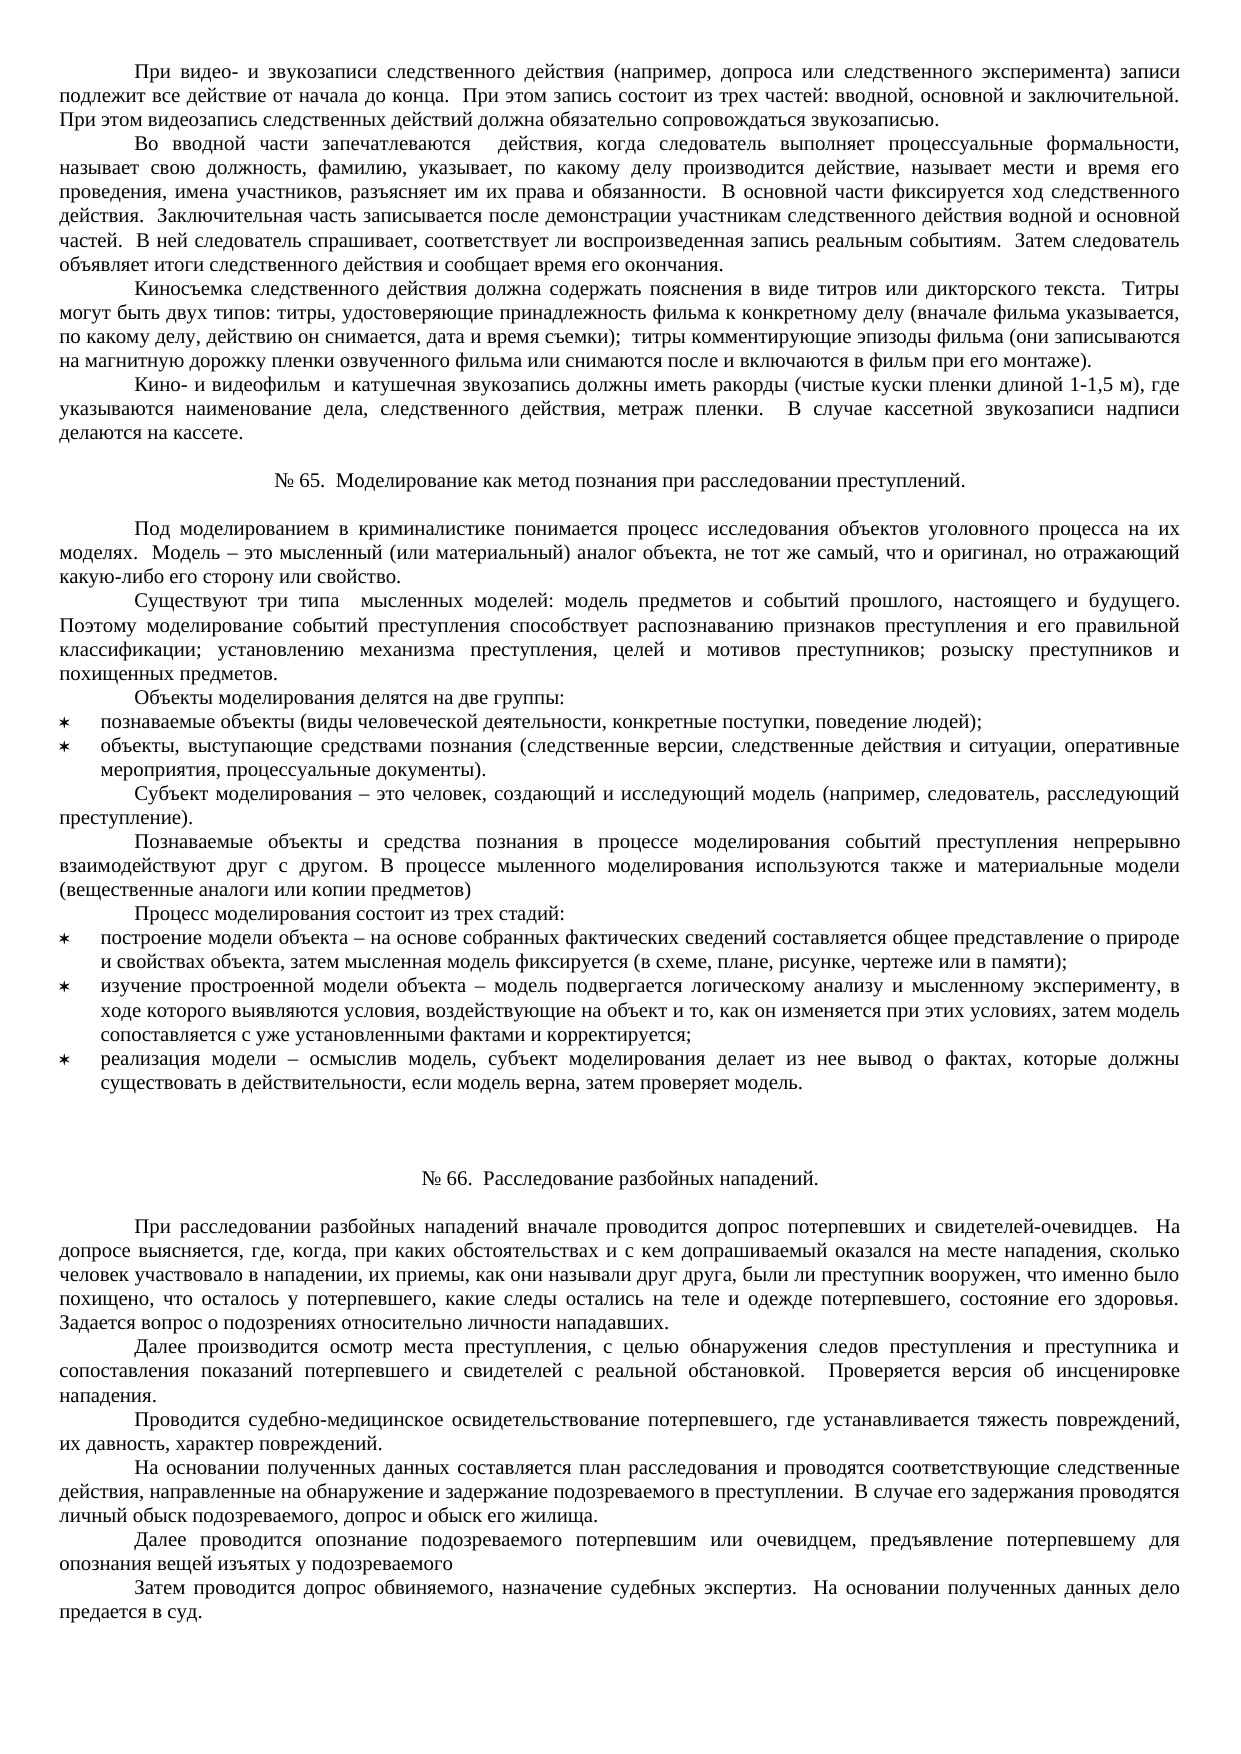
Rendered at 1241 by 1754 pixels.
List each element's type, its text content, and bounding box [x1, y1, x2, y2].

list изучение простроенной модели объекта – модель подвергается логическому анализу и мысленному эксперименту, в ходе которого выявляются условия, воздействующие на объект и то, как он изменяется при этих условиях, затем модель сопоставляется с уже установленными фактами и корректируется; [59, 973, 1181, 1046]
text На основании полученных данных составляется план расследования и проводятся соответствующие следственные действия, направленные на обнаружение и задержание подозреваемого в преступлении. В случае его задержания проводятся личный обыск подозреваемого, допрос и обыск его жилища. [59, 1455, 1181, 1527]
text Под моделированием в криминалистике понимается процесс исследования объектов уголовного процесса на их моделях. Модель – это мысленный (или материальный) аналог объекта, не тот же самый, что и оригинал, но отражающий какую-либо его сторону или свойство. [59, 516, 1181, 588]
text Далее производится осмотр места преступления, с целью обнаружения следов преступления и преступника и сопоставления показаний потерпевшего и свидетелей с реальной обстановкой. Проверяется версия об инсценировке нападения. [59, 1334, 1181, 1407]
list реализация модели – осмыслив модель, субъект моделирования делает из нее вывод о фактах, которые должны существовать в действительности, если модель верна, затем проверяет модель. [59, 1046, 1181, 1094]
text Киносъемка следственного действия должна содержать пояснения в виде титров или дикторского текста. Титры могут быть двух типов: титры, удостоверяющие принадлежность фильма к конкретному делу (вначале фильма указывается, по какому делу, действию он снимается, дата и время съемки); титры комментирующие эпизоды фильма (они записываются на магнитную дорожку пленки озвученного фильма или снимаются после и включаются в фильм при его монтаже). [59, 276, 1181, 372]
text Проводится судебно-медицинское освидетельствование потерпевшего, где устанавливается тяжесть повреждений, их давность, характер повреждений. [59, 1407, 1181, 1455]
text Кино- и видеофильм и катушечная звукозапись должны иметь ракорды (чистые куски пленки длиной 1-1,5 м), где указываются наименование дела, следственного действия, метраж пленки. В случае кассетной звукозаписи надписи делаются на кассете. [59, 372, 1181, 444]
text № 66. Расследование разбойных нападений. [59, 1166, 1181, 1190]
text Объекты моделирования делятся на две группы: [59, 685, 1181, 709]
text Процесс моделирования состоит из трех стадий: [59, 901, 1181, 925]
list объекты, выступающие средствами познания (следственные версии, следственные действия и ситуации, оперативные мероприятия, процессуальные документы). [59, 733, 1181, 781]
list познаваемые объекты (виды человеческой деятельности, конкретные поступки, поведение людей); [59, 709, 1181, 733]
text Затем проводится допрос обвиняемого, назначение судебных экспертиз. На основании полученных данных дело предается в суд. [59, 1575, 1181, 1623]
text № 65. Моделирование как метод познания при расследовании преступлений. [59, 468, 1181, 492]
text При видео- и звукозаписи следственного действия (например, допроса или следственного эксперимента) записи подлежит все действие от начала до конца. При этом запись состоит из трех частей: вводной, основной и заключительной. При этом видеозапись следственных действий должна обязательно сопровождаться звукозаписью. [59, 59, 1181, 131]
text Далее проводится опознание подозреваемого потерпевшим или очевидцем, предъявление потерпевшему для опознания вещей изъятых у подозреваемого [59, 1527, 1181, 1575]
text Во вводной части запечатлеваются действия, когда следователь выполняет процессуальные формальности, называет свою должность, фамилию, указывает, по какому делу производится действие, называет мести и время его проведения, имена участников, разъясняет им их права и обязанности. В основной части фиксируется ход следственного действия. Заключительная часть записывается после демонстрации участникам следственного действия водной и основной частей. В ней следователь спрашивает, соответствует ли воспроизведенная запись реальным событиям. Затем следователь объявляет итоги следственного действия и сообщает время его окончания. [59, 131, 1181, 276]
text Познаваемые объекты и средства познания в процессе моделирования событий преступления непрерывно взаимодействуют друг с другом. В процессе мыленного моделирования используются также и материальные модели (вещественные аналоги или копии предметов) [59, 829, 1181, 901]
text Существуют три типа мысленных моделей: модель предметов и событий прошлого, настоящего и будущего. Поэтому моделирование событий преступления способствует распознаванию признаков преступления и его правильной классификации; установлению механизма преступления, целей и мотивов преступников; розыску преступников и похищенных предметов. [59, 588, 1181, 685]
list построение модели объекта – на основе собранных фактических сведений составляется общее представление о природе и свойствах объекта, затем мысленная модель фиксируется (в схеме, плане, рисунке, чертеже или в памяти); [59, 925, 1181, 973]
text При расследовании разбойных нападений вначале проводится допрос потерпевших и свидетелей-очевидцев. На допросе выясняется, где, когда, при каких обстоятельствах и с кем допрашиваемый оказался на месте нападения, сколько человек участвовало в нападении, их приемы, как они называли друг друга, были ли преступник вооружен, что именно было похищено, что осталось у потерпевшего, какие следы остались на теле и одежде потерпевшего, состояние его здоровья. Задается вопрос о подозрениях относительно личности нападавших. [59, 1214, 1181, 1334]
text Субъект моделирования – это человек, создающий и исследующий модель (например, следователь, расследующий преступление). [59, 781, 1181, 829]
